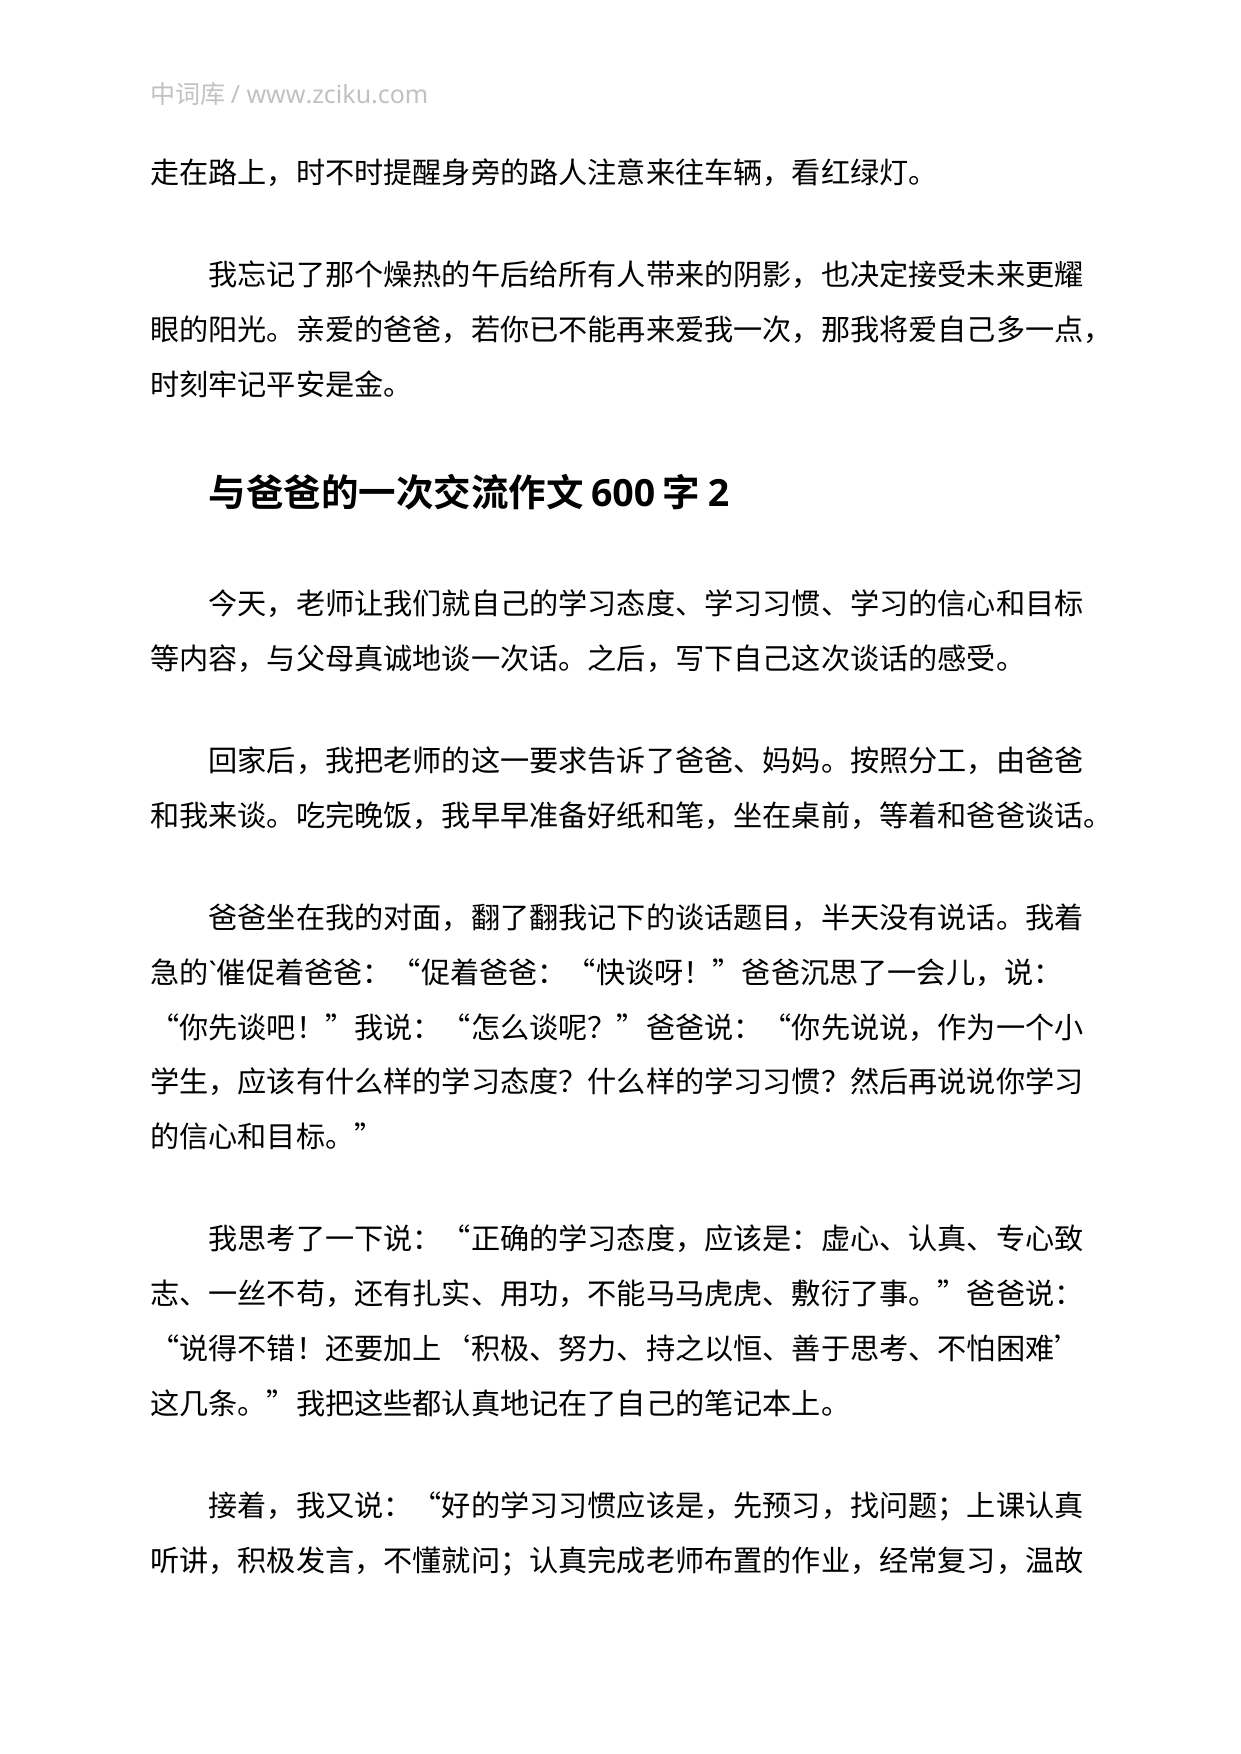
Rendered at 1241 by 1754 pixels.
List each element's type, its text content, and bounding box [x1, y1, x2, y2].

text 我忘记了那个燥热的午后给所有人带来的阴影，也决定接受未来更耀眼的阳光。亲爱的爸爸，若你已不能再来爱我一次，那我将爱自己多一点，时刻牢记平安是金。 [150, 252, 1090, 404]
text 回家后，我把老师的这一要求告诉了爸爸、妈妈。按照分工，由爸爸和我来谈。吃完晚饭，我早早准备好纸和笔，坐在桌前，等着和爸爸谈话。 [150, 738, 1090, 835]
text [150, 1482, 1090, 1579]
text 我思考了一下说：“正确的学习态度，应该是：虚心、认真、专心致志、一丝不苟，还有扎实、用功，不能马马虎虎、敷衍了事。”爸爸说：“说得不错！还要加上‘积极、努力、持之以恒、善于思考、不怕困难’这几条。”我把这些都认真地记在了自己的笔记本上。 [150, 1216, 1090, 1423]
text 爸爸坐在我的对面，翻了翻我记下的谈话题目，半天没有说话。我着急的`催促着爸爸：“促着爸爸：“快谈呀！”爸爸沉思了一会儿，说：“你先谈吧！”我说：“怎么谈呢？”爸爸说：“你先说说，作为一个小学生，应该有什么样的学习态度？什么样的学习习惯？然后再说说你学习的信心和目标。” [150, 894, 1090, 1156]
text 今天，老师让我们就自己的学习态度、学习习惯、学习的信心和目标等内容，与父母真诚地谈一次话。之后，写下自己这次谈话的感受。 [150, 581, 1090, 678]
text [150, 150, 1090, 192]
text 与爸爸的一次交流作文600字2 [150, 463, 1090, 518]
